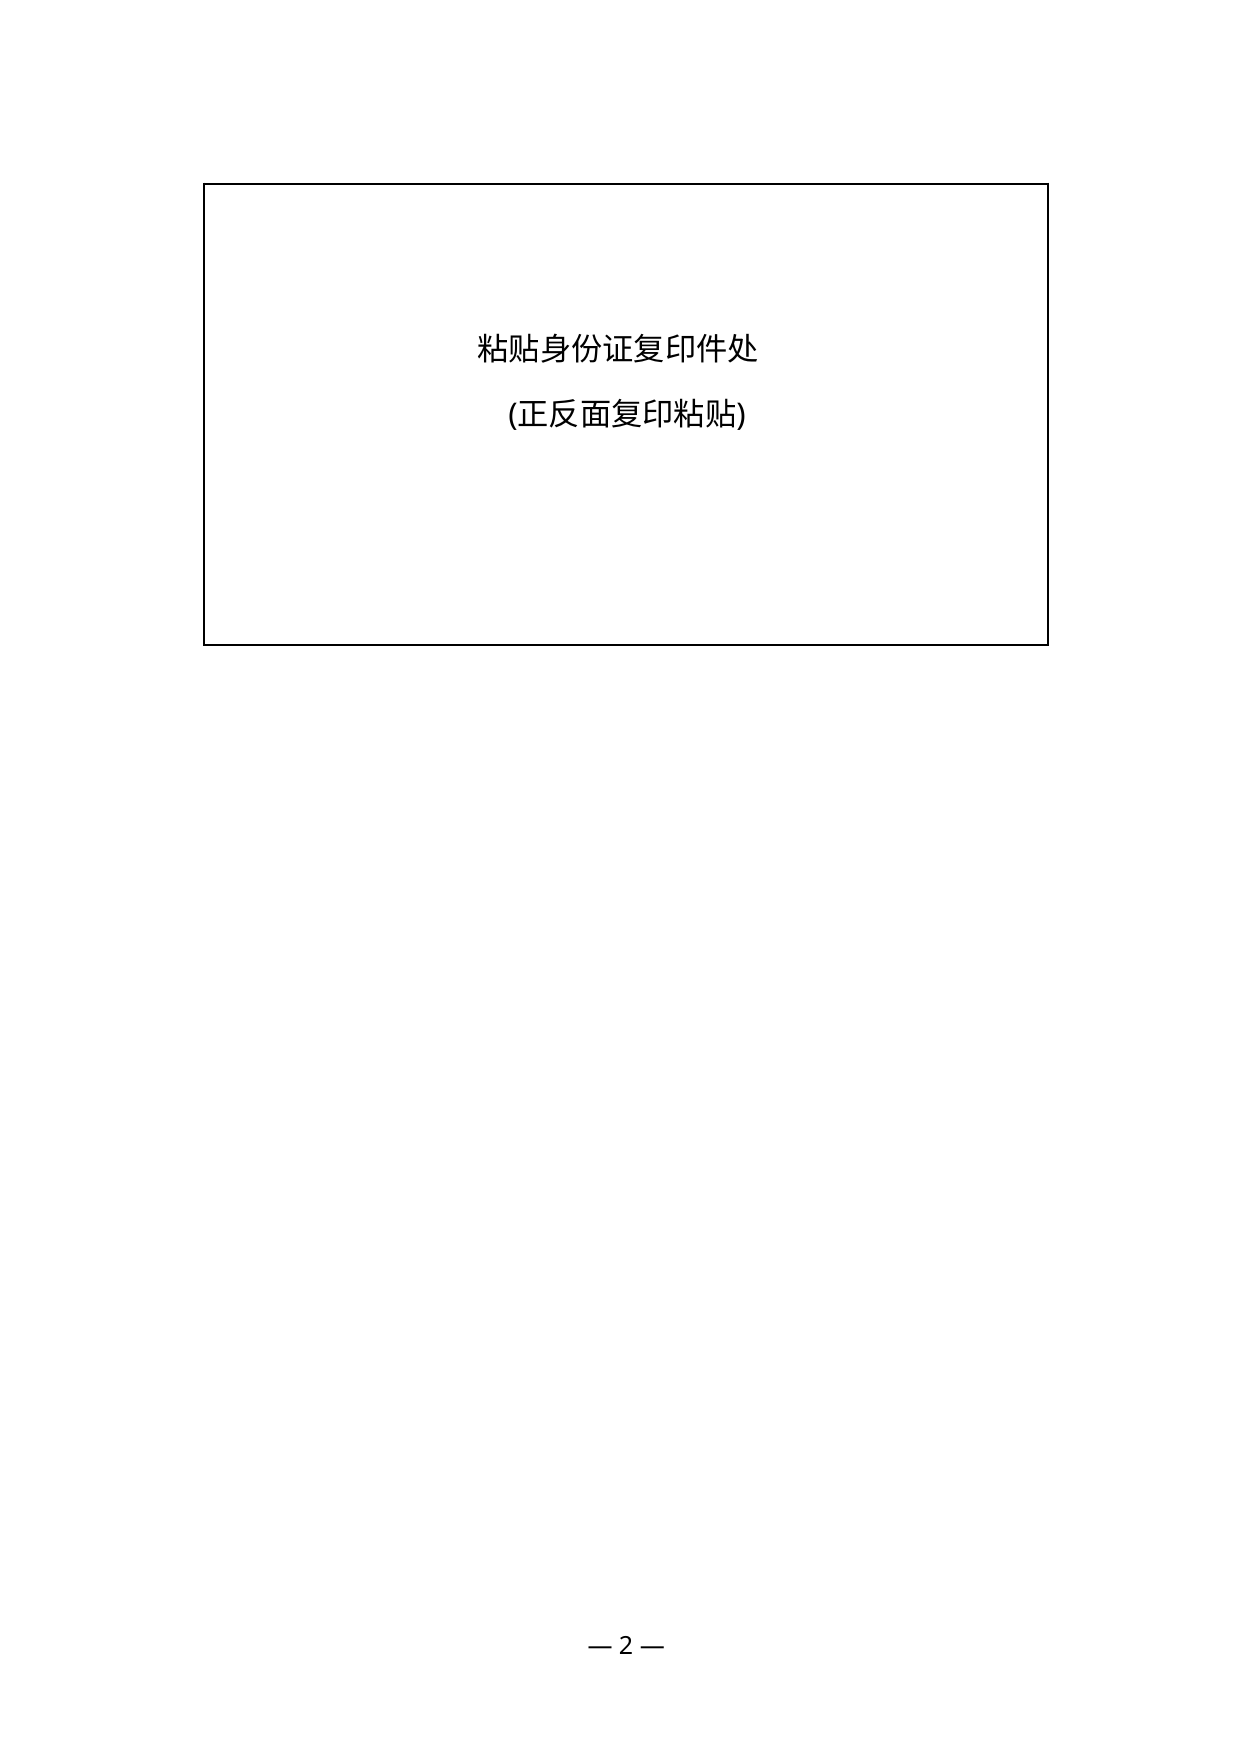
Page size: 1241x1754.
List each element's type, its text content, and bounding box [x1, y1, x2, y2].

table_header 粘贴身份证复印件处 (正反面复印粘贴) [205, 185, 1047, 644]
